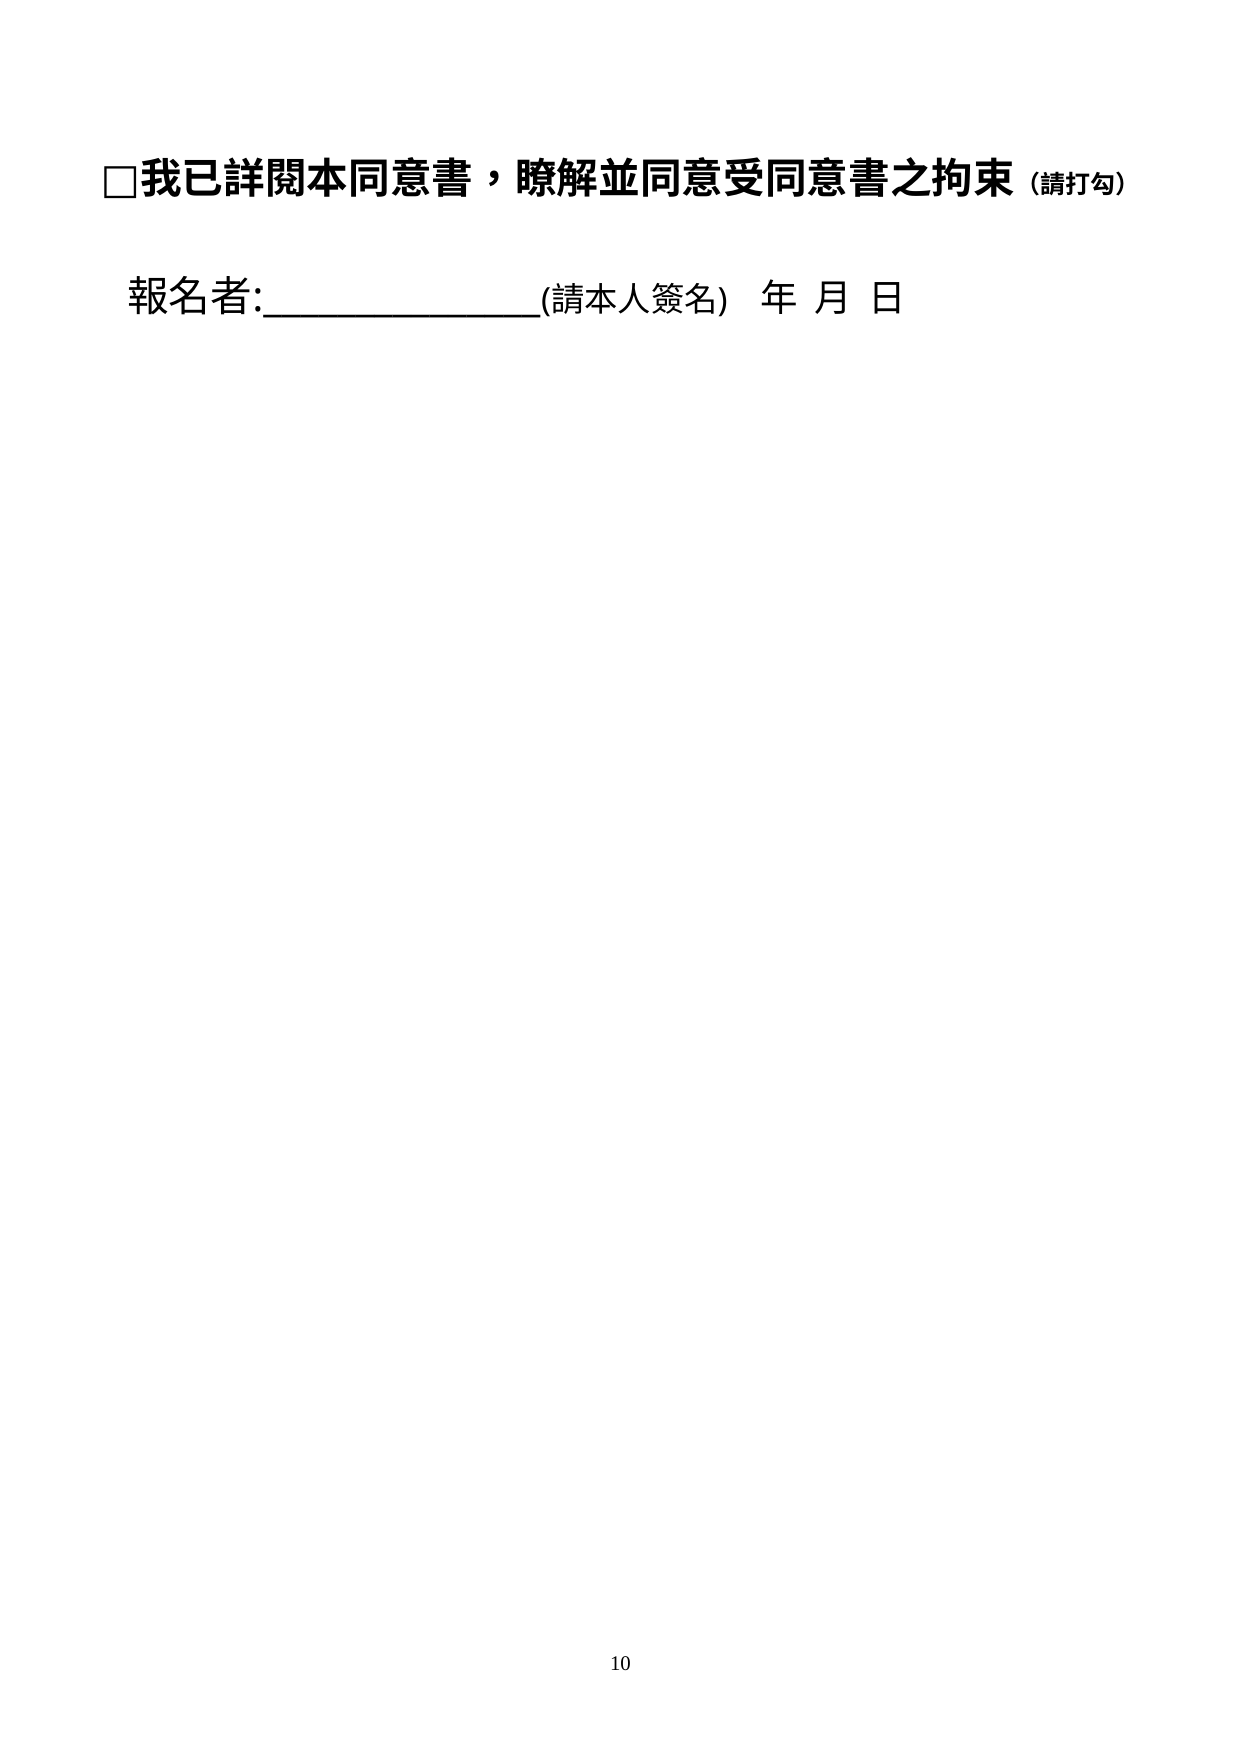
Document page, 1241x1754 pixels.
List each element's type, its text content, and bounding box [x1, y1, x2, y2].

text □我已詳閱本同意書，瞭解並同意受同意書之拘束（請打勾） [94, 145, 1146, 206]
text 報名者:_______________(請本人簽名) 年 月 日 [94, 263, 1146, 323]
